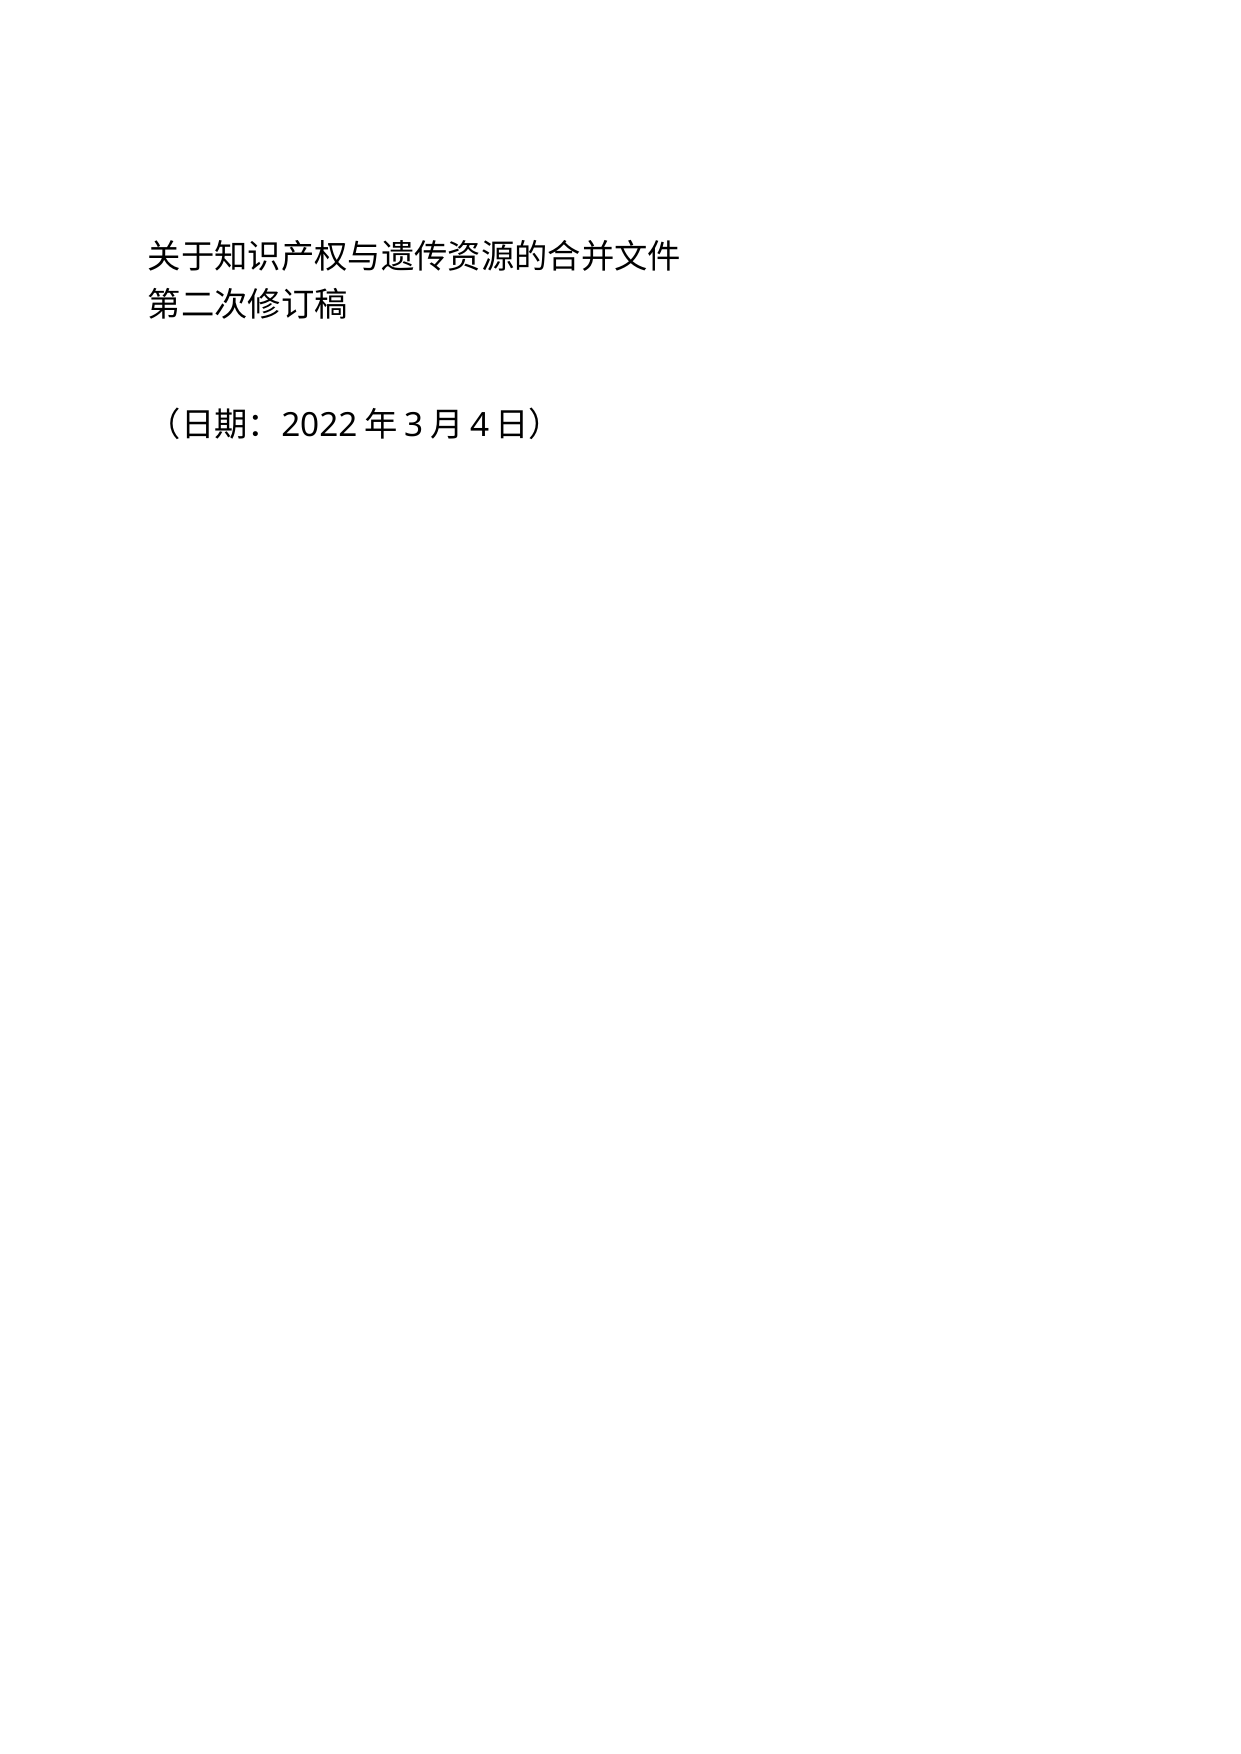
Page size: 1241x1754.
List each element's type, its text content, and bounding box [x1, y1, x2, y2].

text 关于知识产权与遗传资源的合并文件 第二次修订稿 [148, 230, 1122, 353]
text （日期：2022年3月4日） [148, 398, 1122, 447]
